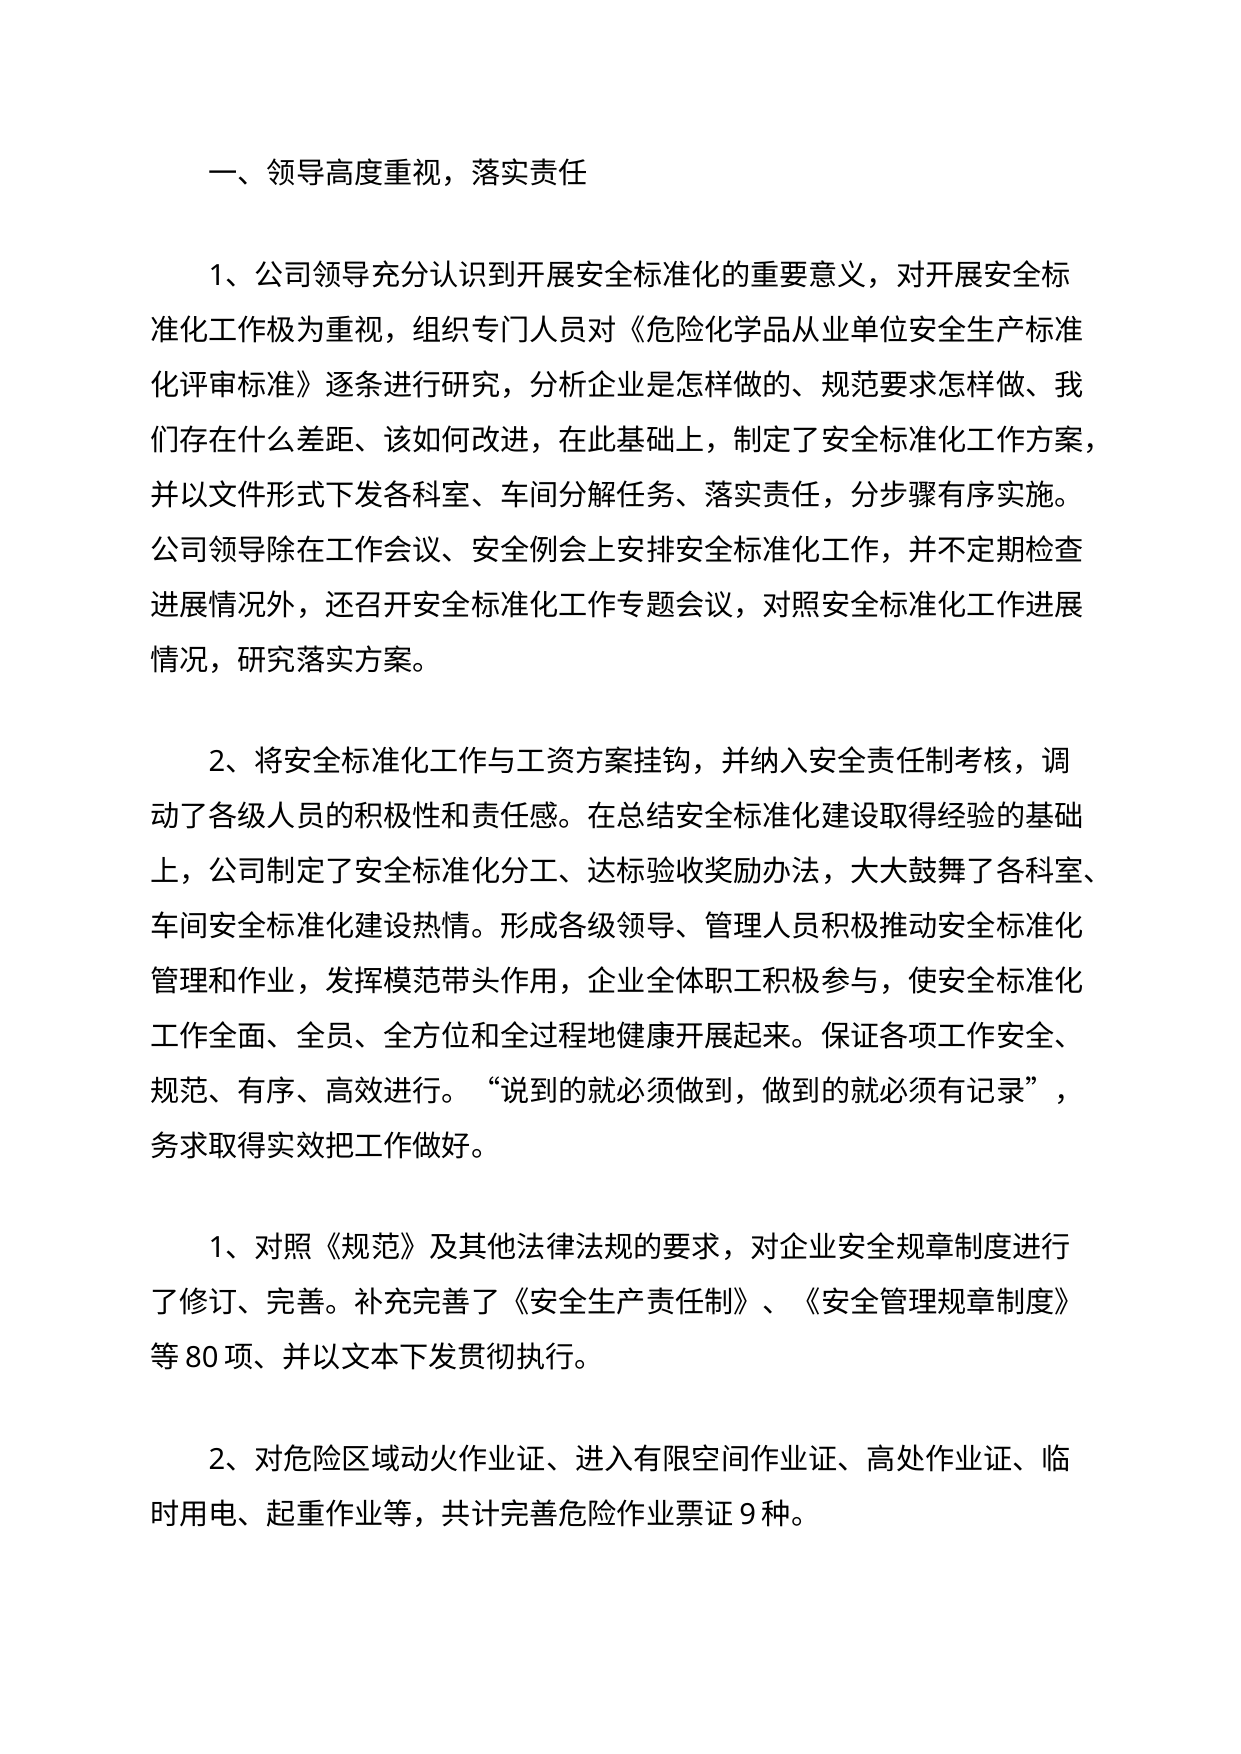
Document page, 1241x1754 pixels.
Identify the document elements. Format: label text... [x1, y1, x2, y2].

text 一、领导高度重视，落实责任 [150, 150, 1090, 192]
text 2、将安全标准化工作与工资方案挂钩，并纳入安全责任制考核，调动了各级人员的积极性和责任感。在总结安全标准化建设取得经验的基础上，公司制定了安全标准化分工、达标验收奖励办法，大大鼓舞了各科室、车间安全标准化建设热情。形成各级领导、管理人员积极推动安全标准化管理和作业，发挥模范带头作用，企业全体职工积极参与，使安全标准化工作全面、全员、全方位和全过程地健康开展起来。保证各项工作安全、规范、有序、高效进行。“说到的就必须做到，做到的就必须有记录”，务求取得实效把工作做好。 [150, 738, 1090, 1164]
text 1、对照《规范》及其他法律法规的要求，对企业安全规章制度进行了修订、完善。补充完善了《安全生产责任制》、《安全管理规章制度》等80项、并以文本下发贯彻执行。 [150, 1224, 1090, 1376]
text 2、对危险区域动火作业证、进入有限空间作业证、高处作业证、临时用电、起重作业等，共计完善危险作业票证9种。 [150, 1436, 1090, 1533]
text 1、公司领导充分认识到开展安全标准化的重要意义，对开展安全标准化工作极为重视，组织专门人员对《危险化学品从业单位安全生产标准化评审标准》逐条进行研究，分析企业是怎样做的、规范要求怎样做、我们存在什么差距、该如何改进，在此基础上，制定了安全标准化工作方案，并以文件形式下发各科室、车间分解任务、落实责任，分步骤有序实施。公司领导除在工作会议、安全例会上安排安全标准化工作，并不定期检查进展情况外，还召开安全标准化工作专题会议，对照安全标准化工作进展情况，研究落实方案。 [150, 252, 1090, 678]
